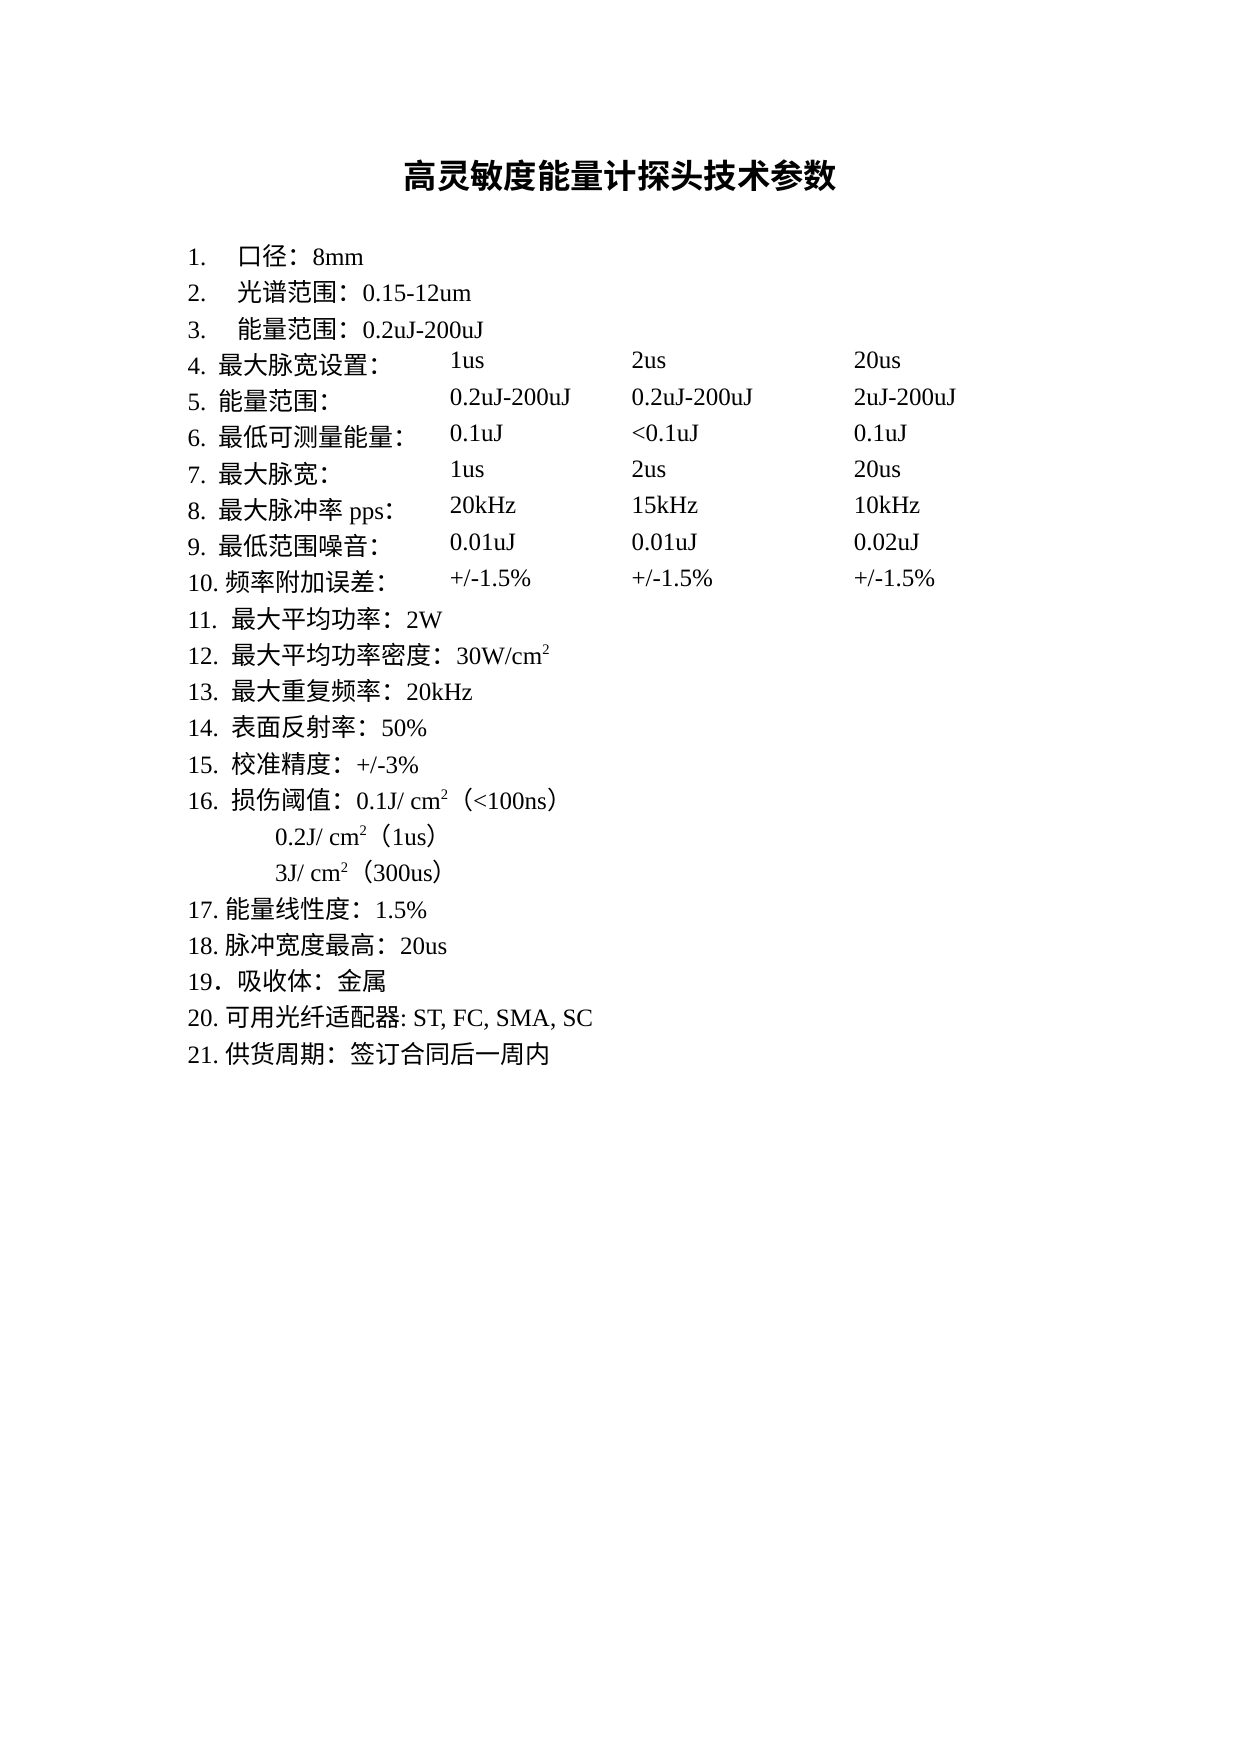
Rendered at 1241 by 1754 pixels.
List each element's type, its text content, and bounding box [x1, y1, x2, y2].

table_cell 1us [438, 454, 620, 490]
table_cell 0.2uJ-200uJ [620, 382, 842, 418]
text 21. 供货周期：签订合同后一周内 [187, 1034, 1053, 1070]
text 14. 表面反射率：50% [187, 708, 1053, 744]
table_header 1us [438, 345, 620, 382]
table_cell +/-1.5% [438, 563, 620, 599]
table_cell 6. 最低可测量能量： [176, 418, 438, 454]
text 12. 最大平均功率密度：30W/cm2 [187, 635, 1053, 672]
table_cell 2us [620, 454, 842, 490]
text 11. 最大平均功率：2W [187, 599, 1053, 635]
table_cell 0.01uJ [438, 527, 620, 563]
table_cell 0.1uJ [438, 418, 620, 454]
table_cell 0.01uJ [620, 527, 842, 563]
table_cell +/-1.5% [842, 563, 1064, 599]
table_cell 5. 能量范围： [176, 382, 438, 418]
text 15. 校准精度：+/-3% [187, 744, 1053, 780]
table_cell 10kHz [842, 490, 1064, 527]
table_cell +/-1.5% [620, 563, 842, 599]
table_cell 0.1uJ [842, 418, 1064, 454]
text 0.2J/ cm2（1us） [187, 817, 1053, 853]
text 1. 口径：8mm [187, 237, 1053, 273]
table_cell 20us [842, 454, 1064, 490]
table_cell 0.2uJ-200uJ [438, 382, 620, 418]
text 2. 光谱范围：0.15-12um [187, 273, 1053, 309]
table_header 4. 最大脉宽设置： [176, 345, 438, 382]
table_cell 20kHz [438, 490, 620, 527]
text 3J/ cm2（300us） [187, 853, 1053, 889]
table_header 20us [842, 345, 1064, 382]
table_cell 0.02uJ [842, 527, 1064, 563]
text 13. 最大重复频率：20kHz [187, 672, 1053, 708]
table_header 2us [620, 345, 842, 382]
table_cell 2uJ-200uJ [842, 382, 1064, 418]
text 19．吸收体：金属 [187, 962, 1053, 998]
text 20. 可用光纤适配器: ST, FC, SMA, SC [187, 998, 1053, 1034]
text 高灵敏度能量计探头技术参数 [187, 150, 1053, 198]
table_cell <0.1uJ [620, 418, 842, 454]
table_cell 8. 最大脉冲率 pps： [176, 490, 438, 527]
text 18. 脉冲宽度最高：20us [187, 925, 1053, 962]
text 16. 损伤阈值：0.1J/ cm2（<100ns） [187, 780, 1053, 817]
table_cell 15kHz [620, 490, 842, 527]
text 17. 能量线性度：1.5% [187, 889, 1053, 925]
table_cell 10. 频率附加误差： [176, 563, 438, 599]
table_cell 9. 最低范围噪音： [176, 527, 438, 563]
text 3. 能量范围：0.2uJ-200uJ [187, 309, 1053, 345]
table_cell 7. 最大脉宽： [176, 454, 438, 490]
